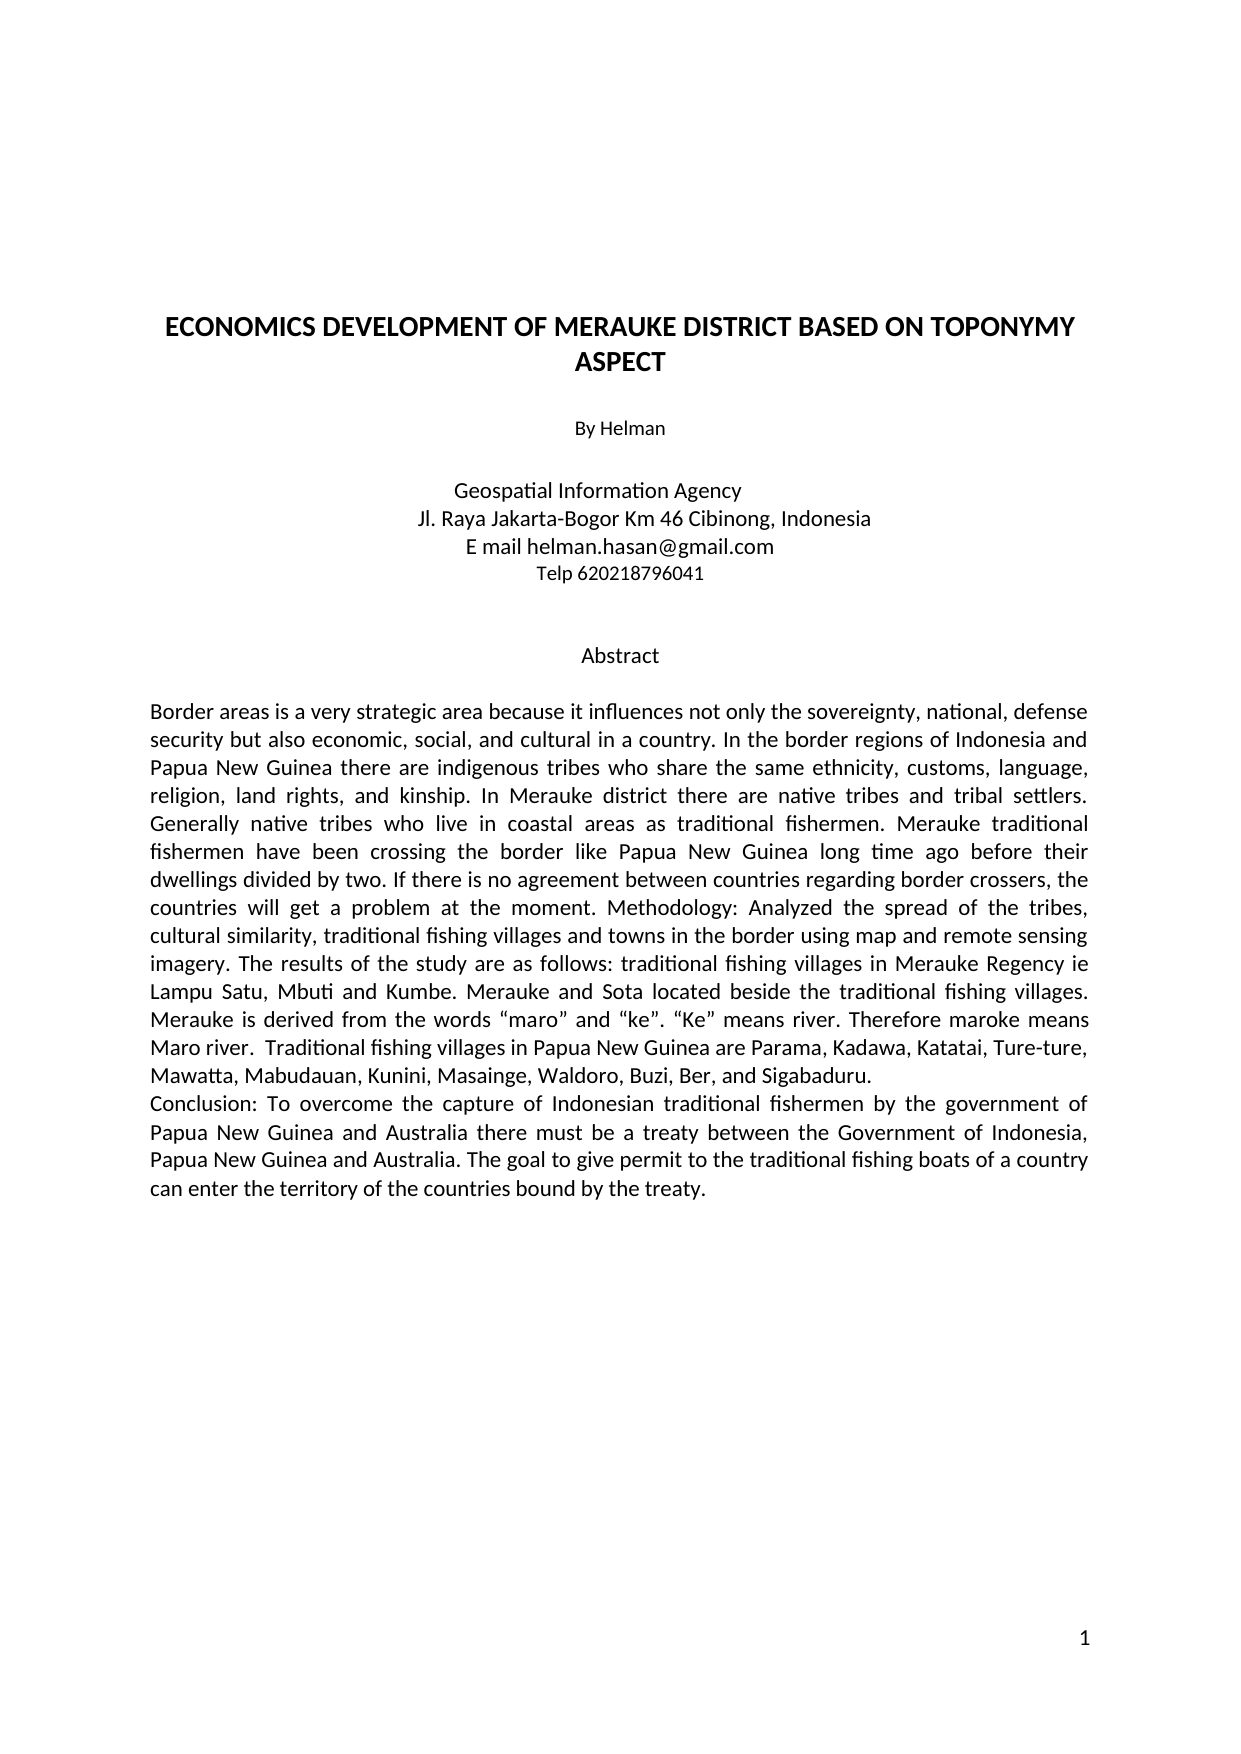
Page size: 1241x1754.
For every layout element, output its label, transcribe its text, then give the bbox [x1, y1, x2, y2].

text ECONOMICS DEVELOPMENT OF MERAUKE DISTRICT BASED ON TOPONYMY ASPECT [150, 308, 1090, 379]
text Telp 620218796041 [150, 560, 1090, 585]
text Jl. Raya Jakarta-Bogor Km 46 Cibinong, Indonesia [150, 504, 1090, 532]
text Abstract [150, 641, 1090, 669]
text Conclusion: To overcome the capture of Indonesian traditional fishermen by the government of Papua New Guinea and Australia there must be a treaty between the Government of Indonesia, Papua New Guinea and Australia. The goal to give permit to the traditional fishing boats of a country can enter the territory of the countries bound by the treaty. [150, 1089, 1090, 1202]
text E mail helman.hasan@gmail.com [150, 532, 1090, 560]
text Geospatial Information Agency [150, 476, 1090, 504]
text By Helman [150, 415, 1090, 440]
text Border areas is a very strategic area because it influences not only the sovereignty, national, defense security but also economic, social, and cultural in a country. In the border regions of Indonesia and Papua New Guinea there are indigenous tribes who share the same ethnicity, customs, language, religion, land rights, and kinship. In Merauke district there are native tribes and tribal settlers. Generally native tribes who live in coastal areas as traditional fishermen. Merauke traditional fishermen have been crossing the border like Papua New Guinea long time ago before their dwellings divided by two. If there is no agreement between countries regarding border crossers, the countries will get a problem at the moment. Methodology: Analyzed the spread of the tribes, cultural similarity, traditional fishing villages and towns in the border using map and remote sensing imagery. The results of the study are as follows: traditional fishing villages in Merauke Regency ie Lampu Satu, Mbuti and Kumbe. Merauke and Sota located beside the traditional fishing villages. Merauke is derived from the words “maro” and “ke”. “Ke” means river. Therefore maroke means Maro river. Traditional fishing villages in Papua New Guinea are Parama, Kadawa, Katatai, Ture-ture, Mawatta, Mabudauan, Kunini, Masainge, Waldoro, Buzi, Ber, and Sigabaduru. [150, 697, 1090, 1089]
